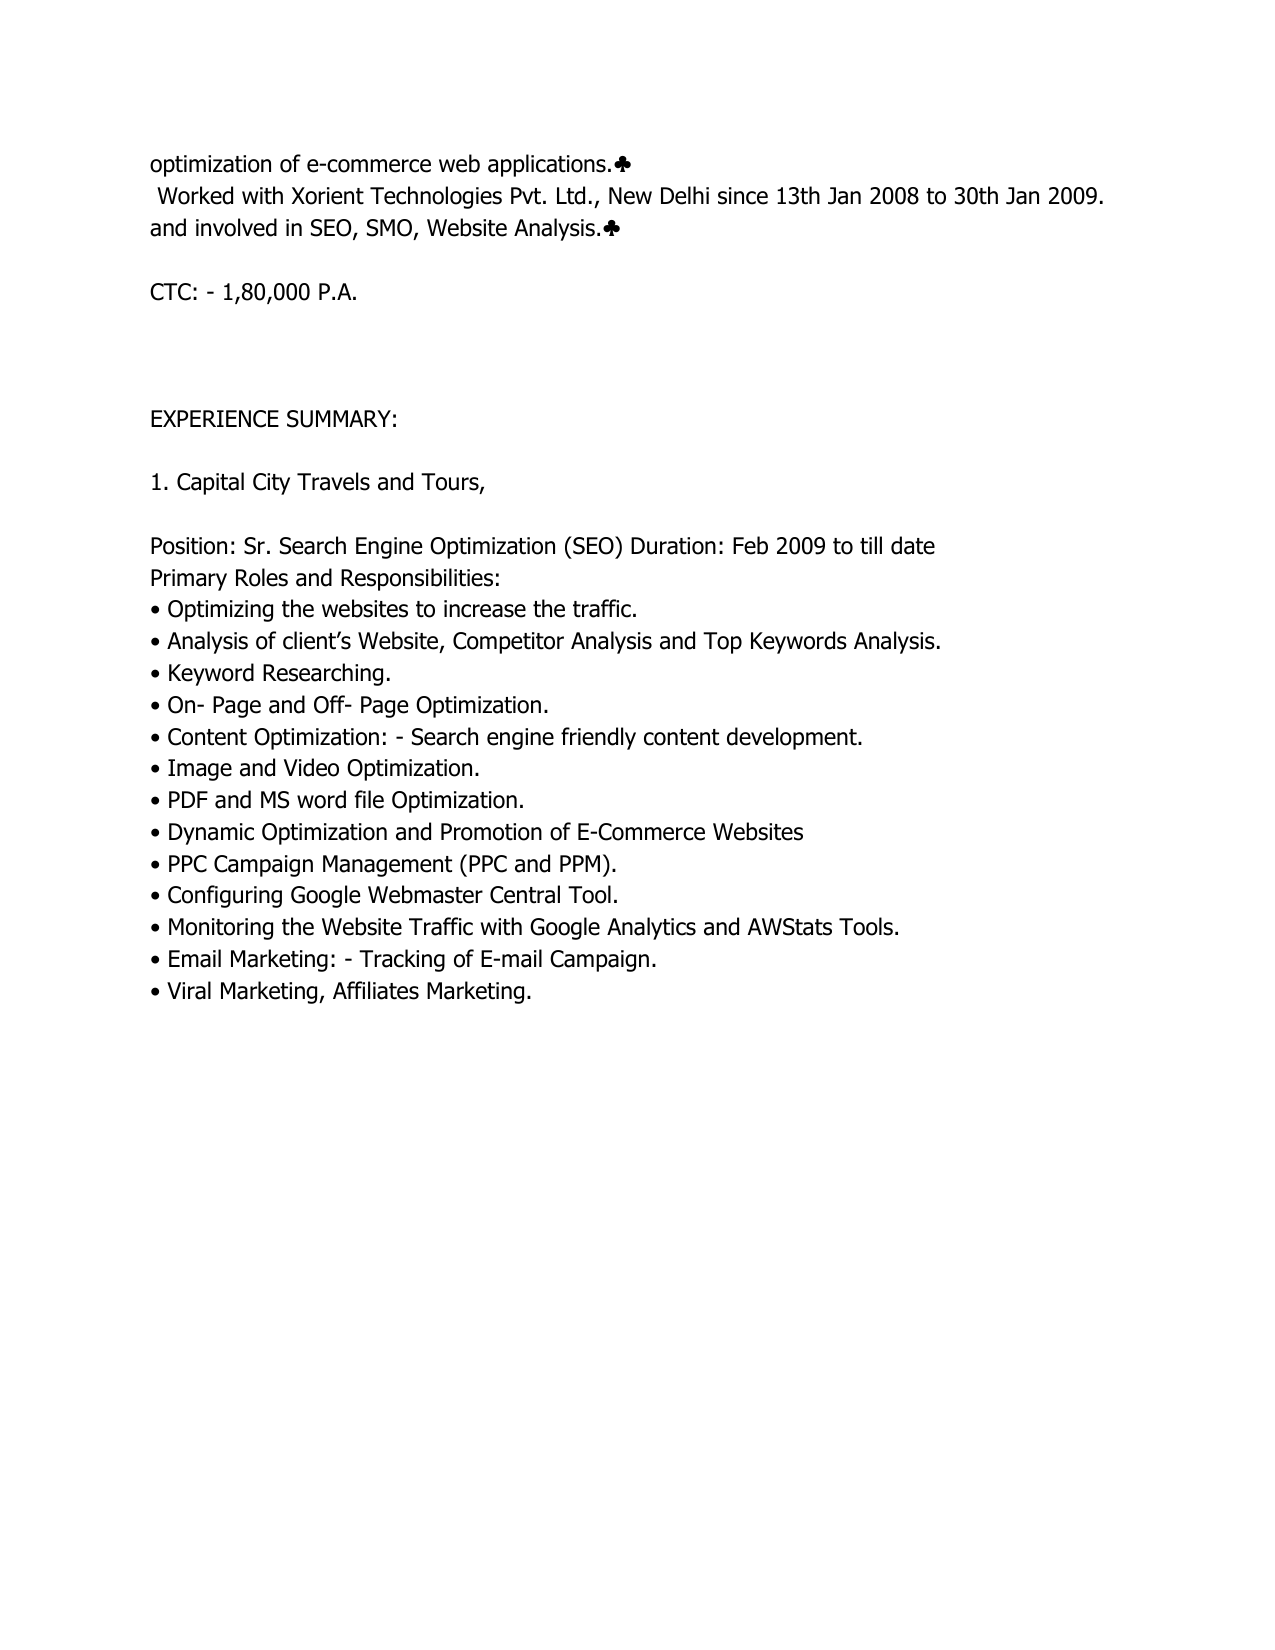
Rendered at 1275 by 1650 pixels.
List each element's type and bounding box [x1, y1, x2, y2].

text [150, 150, 1125, 1004]
